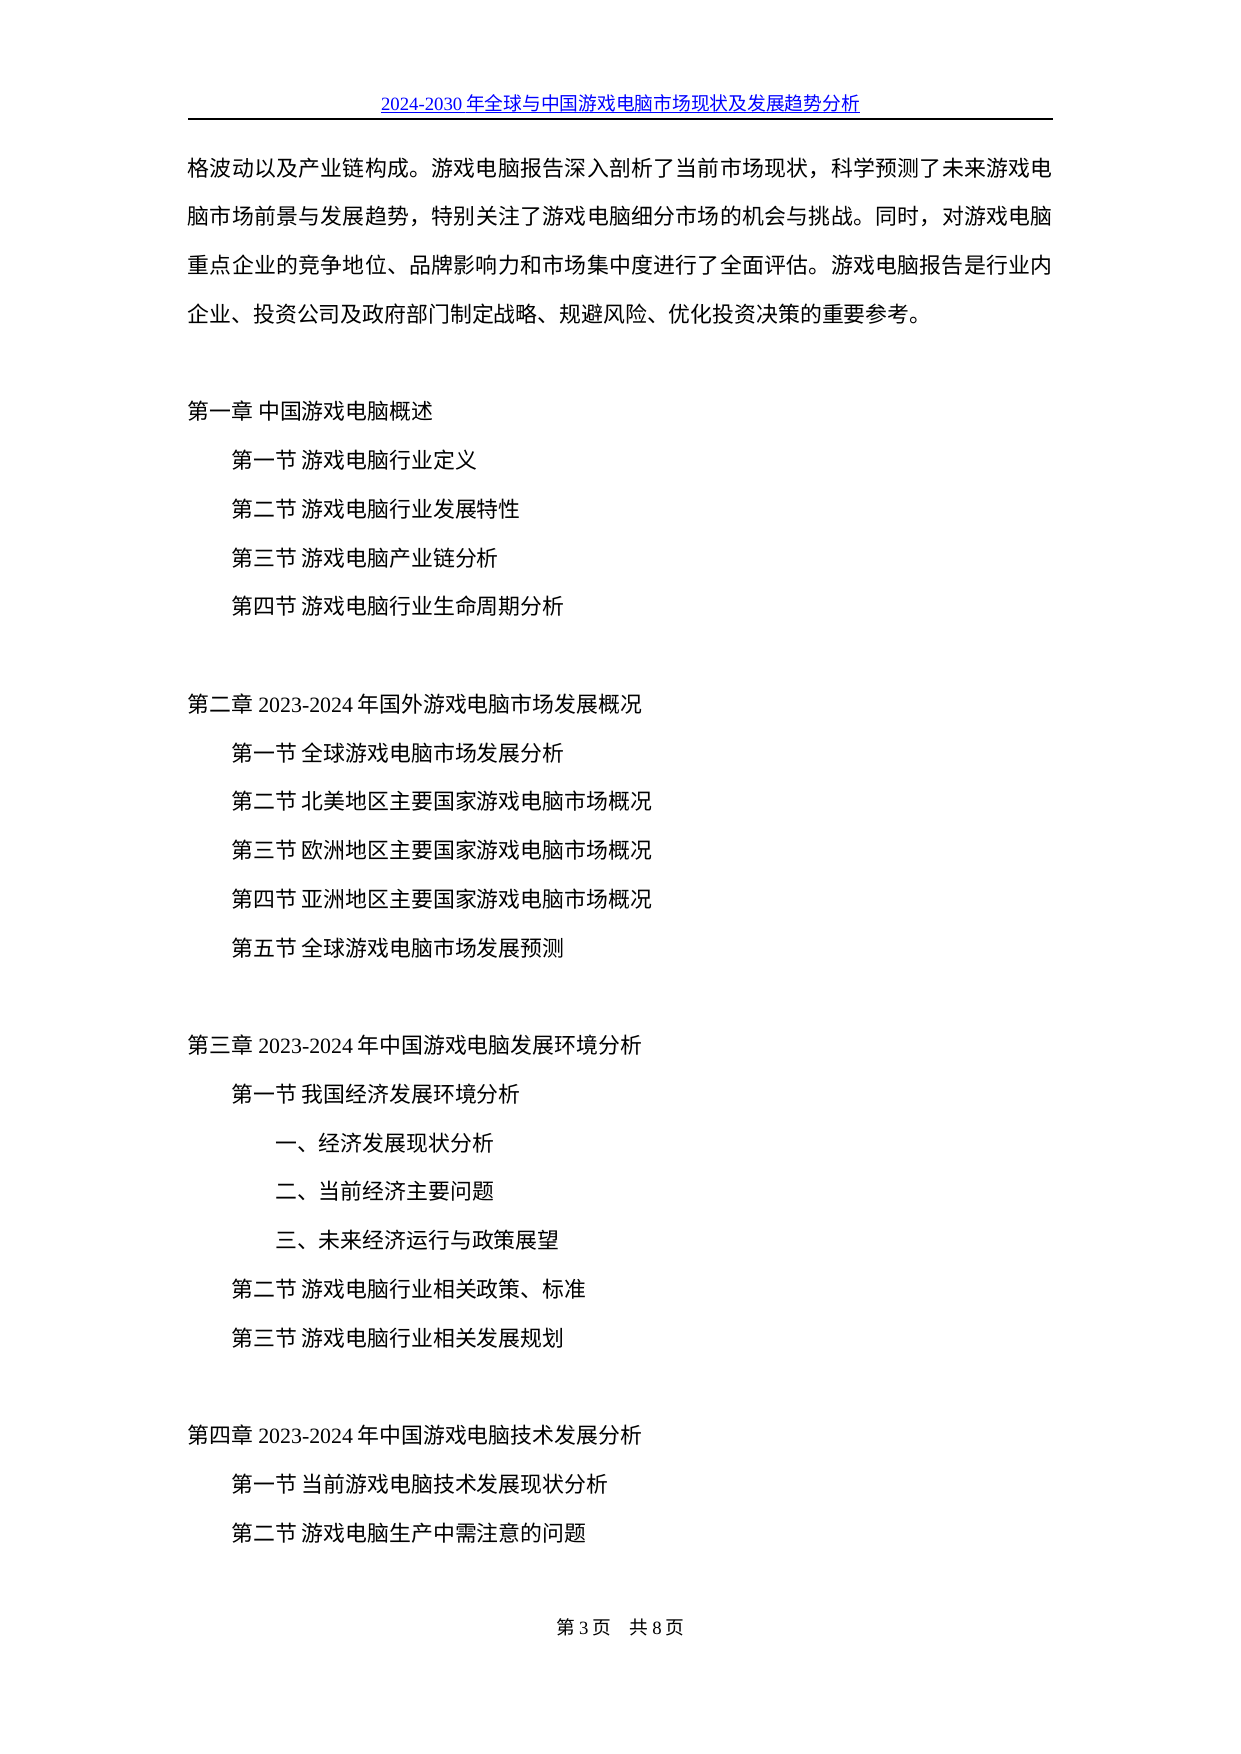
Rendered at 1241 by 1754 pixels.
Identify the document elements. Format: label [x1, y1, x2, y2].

text [187, 150, 1053, 1548]
